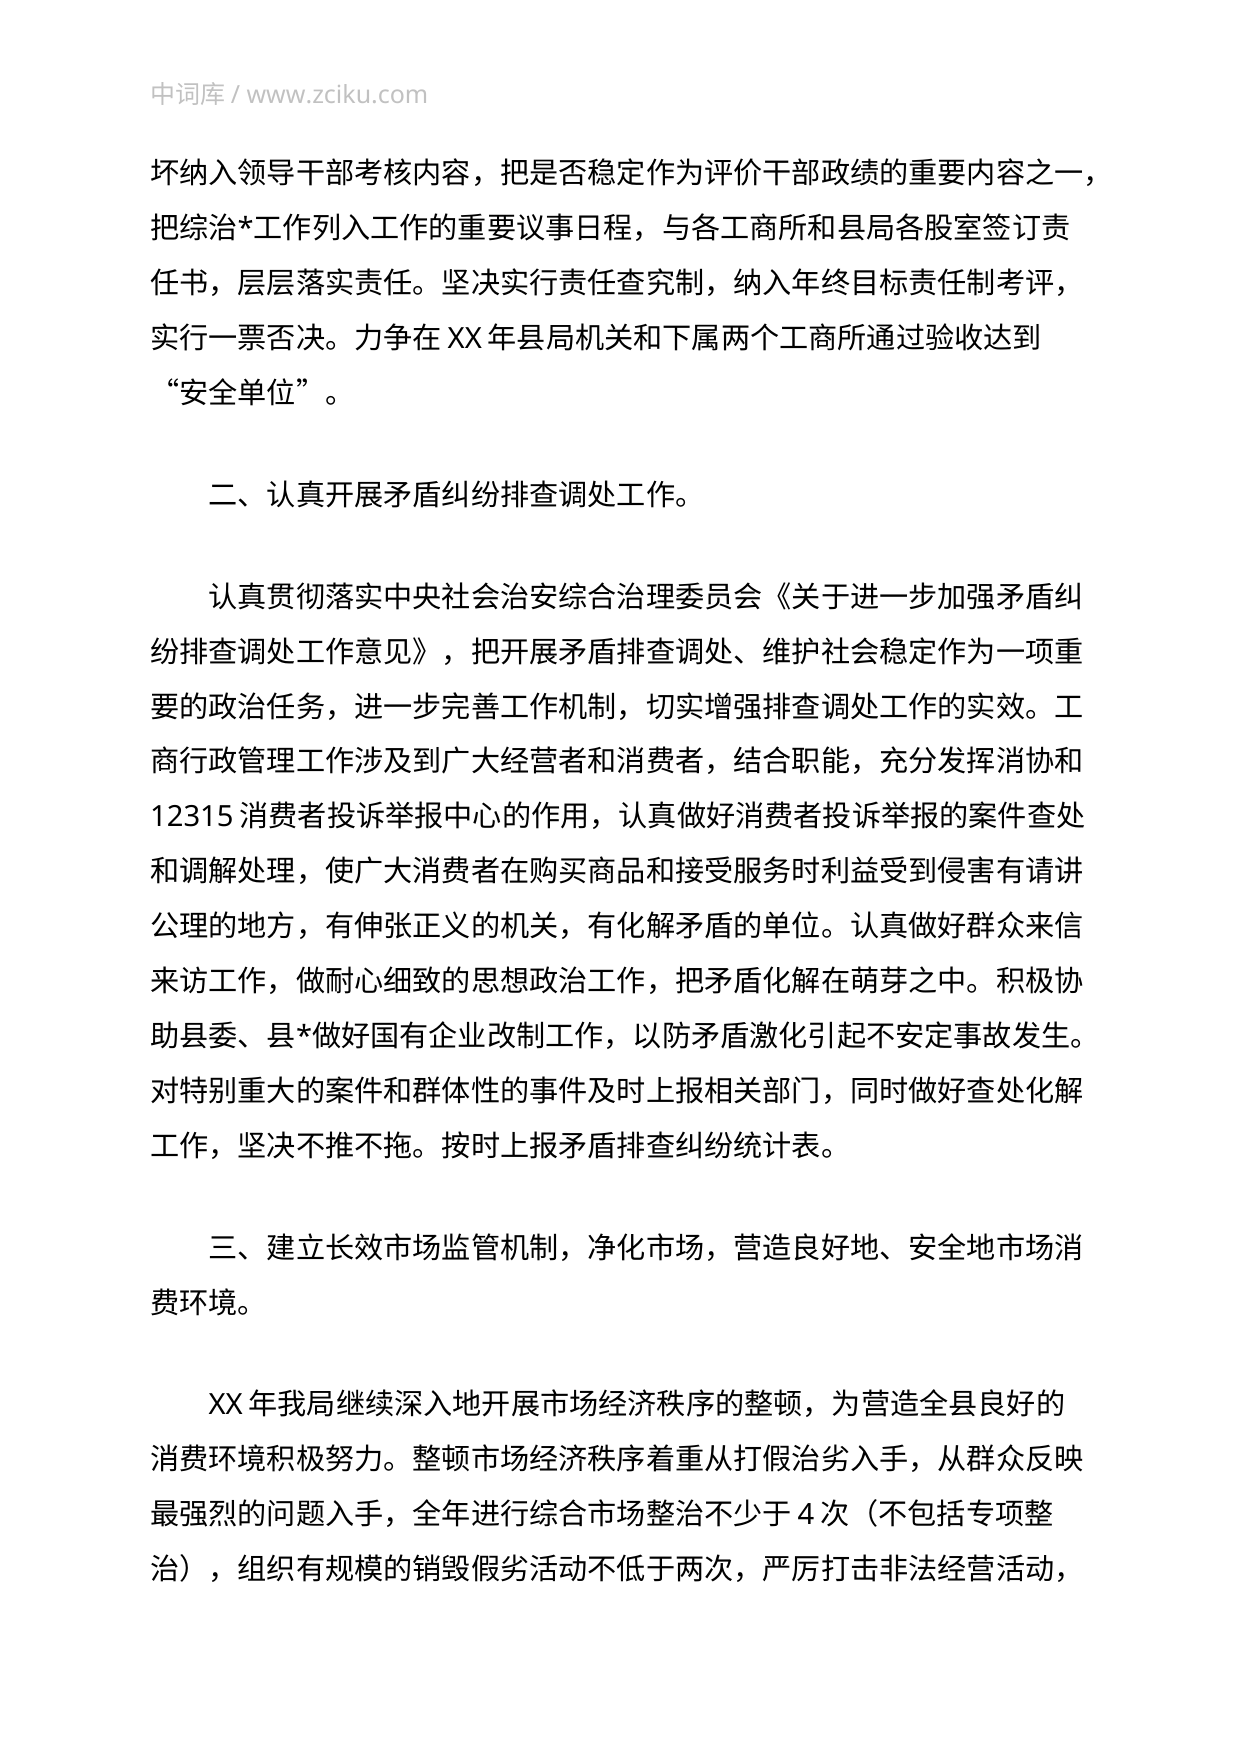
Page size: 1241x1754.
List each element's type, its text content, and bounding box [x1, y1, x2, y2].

text 认真贯彻落实中央社会治安综合治理委员会《关于进一步加强矛盾纠纷排查调处工作意见》，把开展矛盾排查调处、维护社会稳定作为一项重要的政治任务，进一步完善工作机制，切实增强排查调处工作的实效。工商行政管理工作涉及到广大经营者和消费者，结合职能，充分发挥消协和12315消费者投诉举报中心的作用，认真做好消费者投诉举报的案件查处和调解处理，使广大消费者在购买商品和接受服务时利益受到侵害有请讲公理的地方，有伸张正义的机关，有化解矛盾的单位。认真做好群众来信来访工作，做耐心细致的思想政治工作，把矛盾化解在萌芽之中。积极协助县委、县*做好国有企业改制工作，以防矛盾激化引起不安定事故发生。对特别重大的案件和群体性的事件及时上报相关部门，同时做好查处化解工作，坚决不推不拖。按时上报矛盾排查纠纷统计表。 [150, 573, 1090, 1165]
text 二、认真开展矛盾纠纷排查调处工作。 [150, 472, 1090, 514]
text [150, 150, 1090, 412]
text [150, 1381, 1090, 1588]
text 三、建立长效市场监管机制，净化市场，营造良好地、安全地市场消费环境。 [150, 1224, 1090, 1321]
